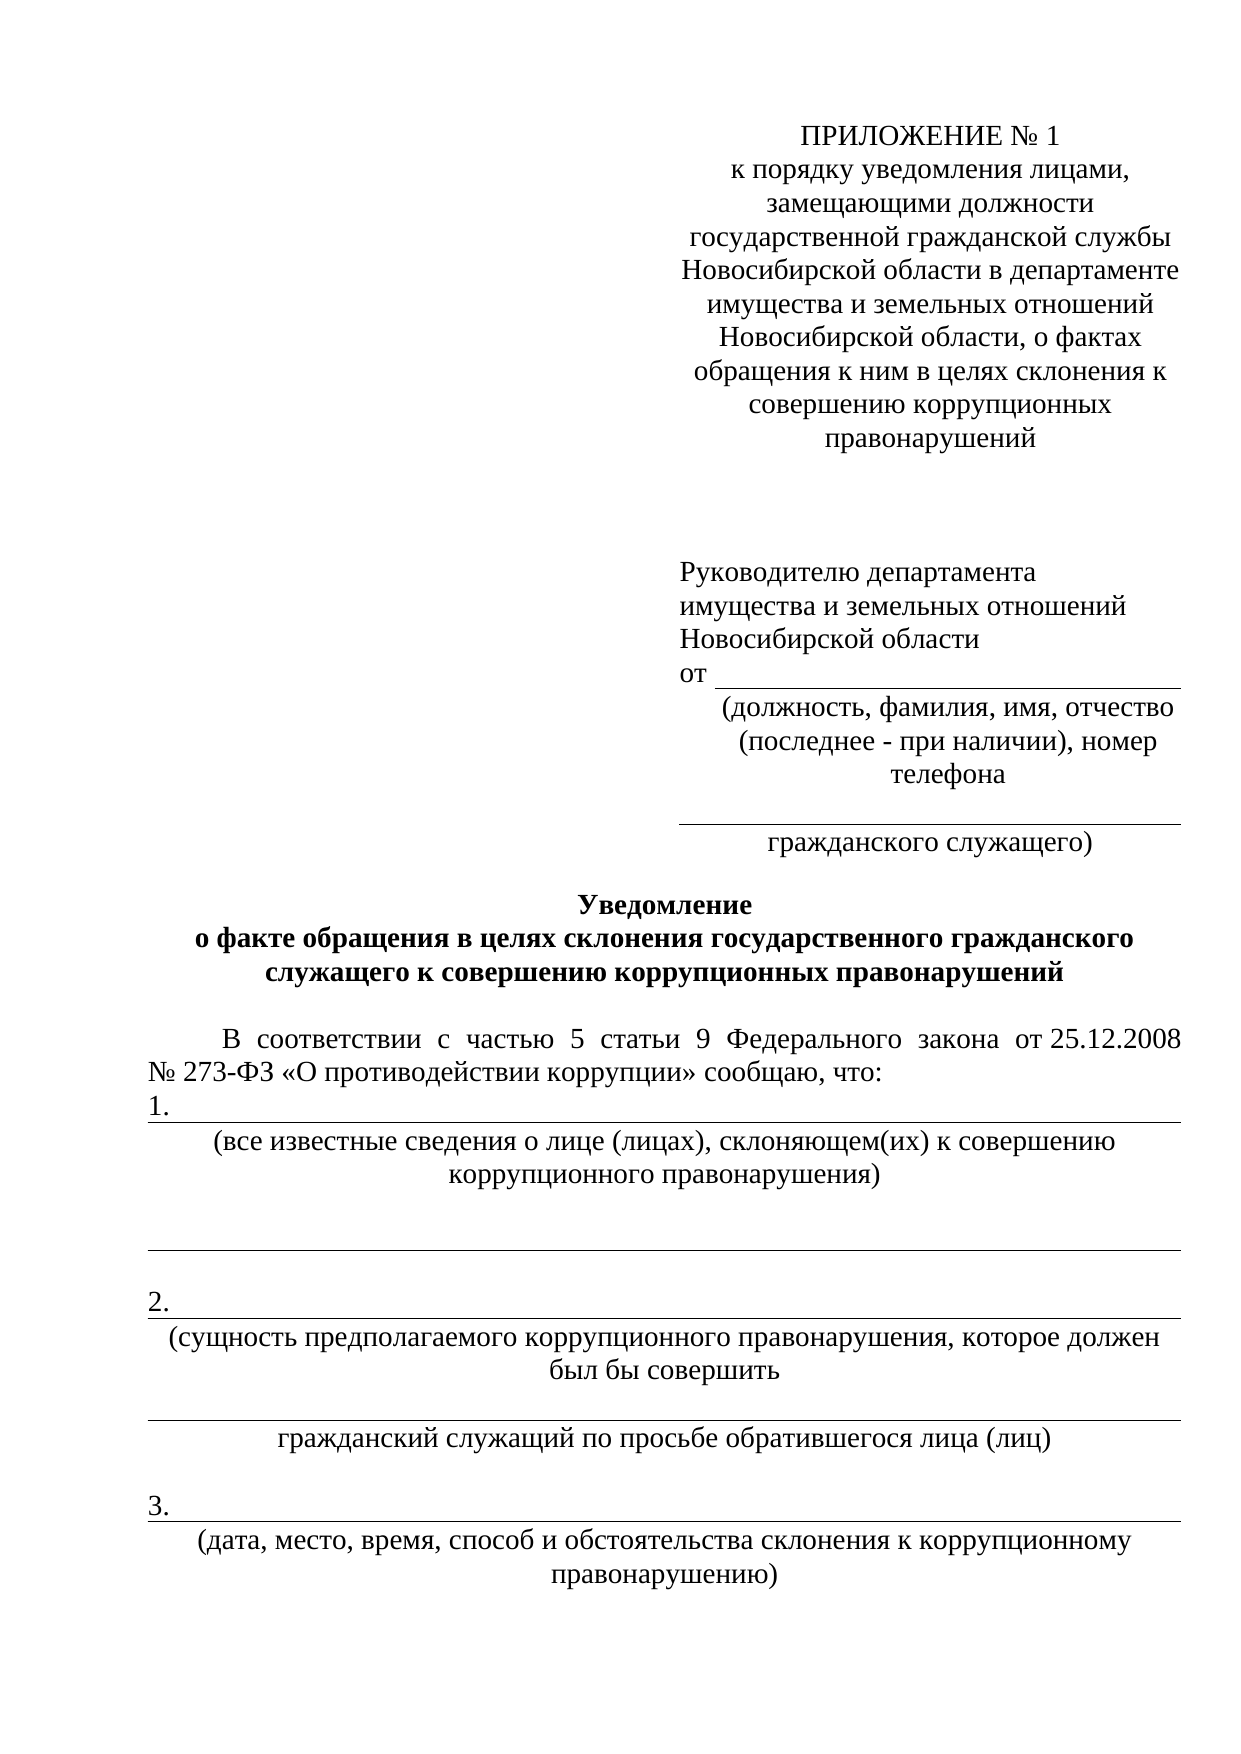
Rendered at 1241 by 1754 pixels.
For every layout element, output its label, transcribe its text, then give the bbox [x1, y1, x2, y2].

text имущества и земельных отношений Новосибирской области [679, 588, 1181, 655]
text (все известные сведения о лице (лицах), склоняющем(их) к совершению коррупционного правонарушения) [148, 1123, 1181, 1190]
text (сущность предполагаемого коррупционного правонарушения, которое должен был бы совершить [148, 1319, 1181, 1386]
text В соответствии с частью 5 статьи 9 Федерального закона от 25.12.2008 № 273-ФЗ «О противодействии коррупции» сообщаю, что: [148, 1021, 1181, 1088]
text гражданского служащего) [679, 825, 1181, 858]
text (должность, фамилия, имя, отчество (последнее - при наличии), номер телефона [715, 689, 1181, 790]
text ПРИЛОЖЕНИЕ № 1 [679, 118, 1181, 152]
text гражданский служащий по просьбе обратившегося лица (лиц) [148, 1421, 1181, 1454]
text 3. [148, 1488, 1181, 1521]
text от [679, 655, 1181, 688]
text Руководителю департамента [679, 554, 1181, 588]
text к порядку уведомления лицами, замещающими должности государственной гражданской службы Новосибирской области в департаменте имущества и земельных отношений Новосибирской области, о фактах обращения к ним в целях склонения к совершению коррупционных правонарушений [679, 152, 1181, 453]
text Уведомление [148, 887, 1181, 920]
text 2. [148, 1284, 1181, 1318]
text о факте обращения в целях склонения государственного гражданского служащего к совершению коррупционных правонарушений [148, 920, 1181, 987]
text 1. [148, 1088, 1181, 1122]
text (дата, место, время, способ и обстоятельства склонения к коррупционному правонарушению) [148, 1522, 1181, 1589]
